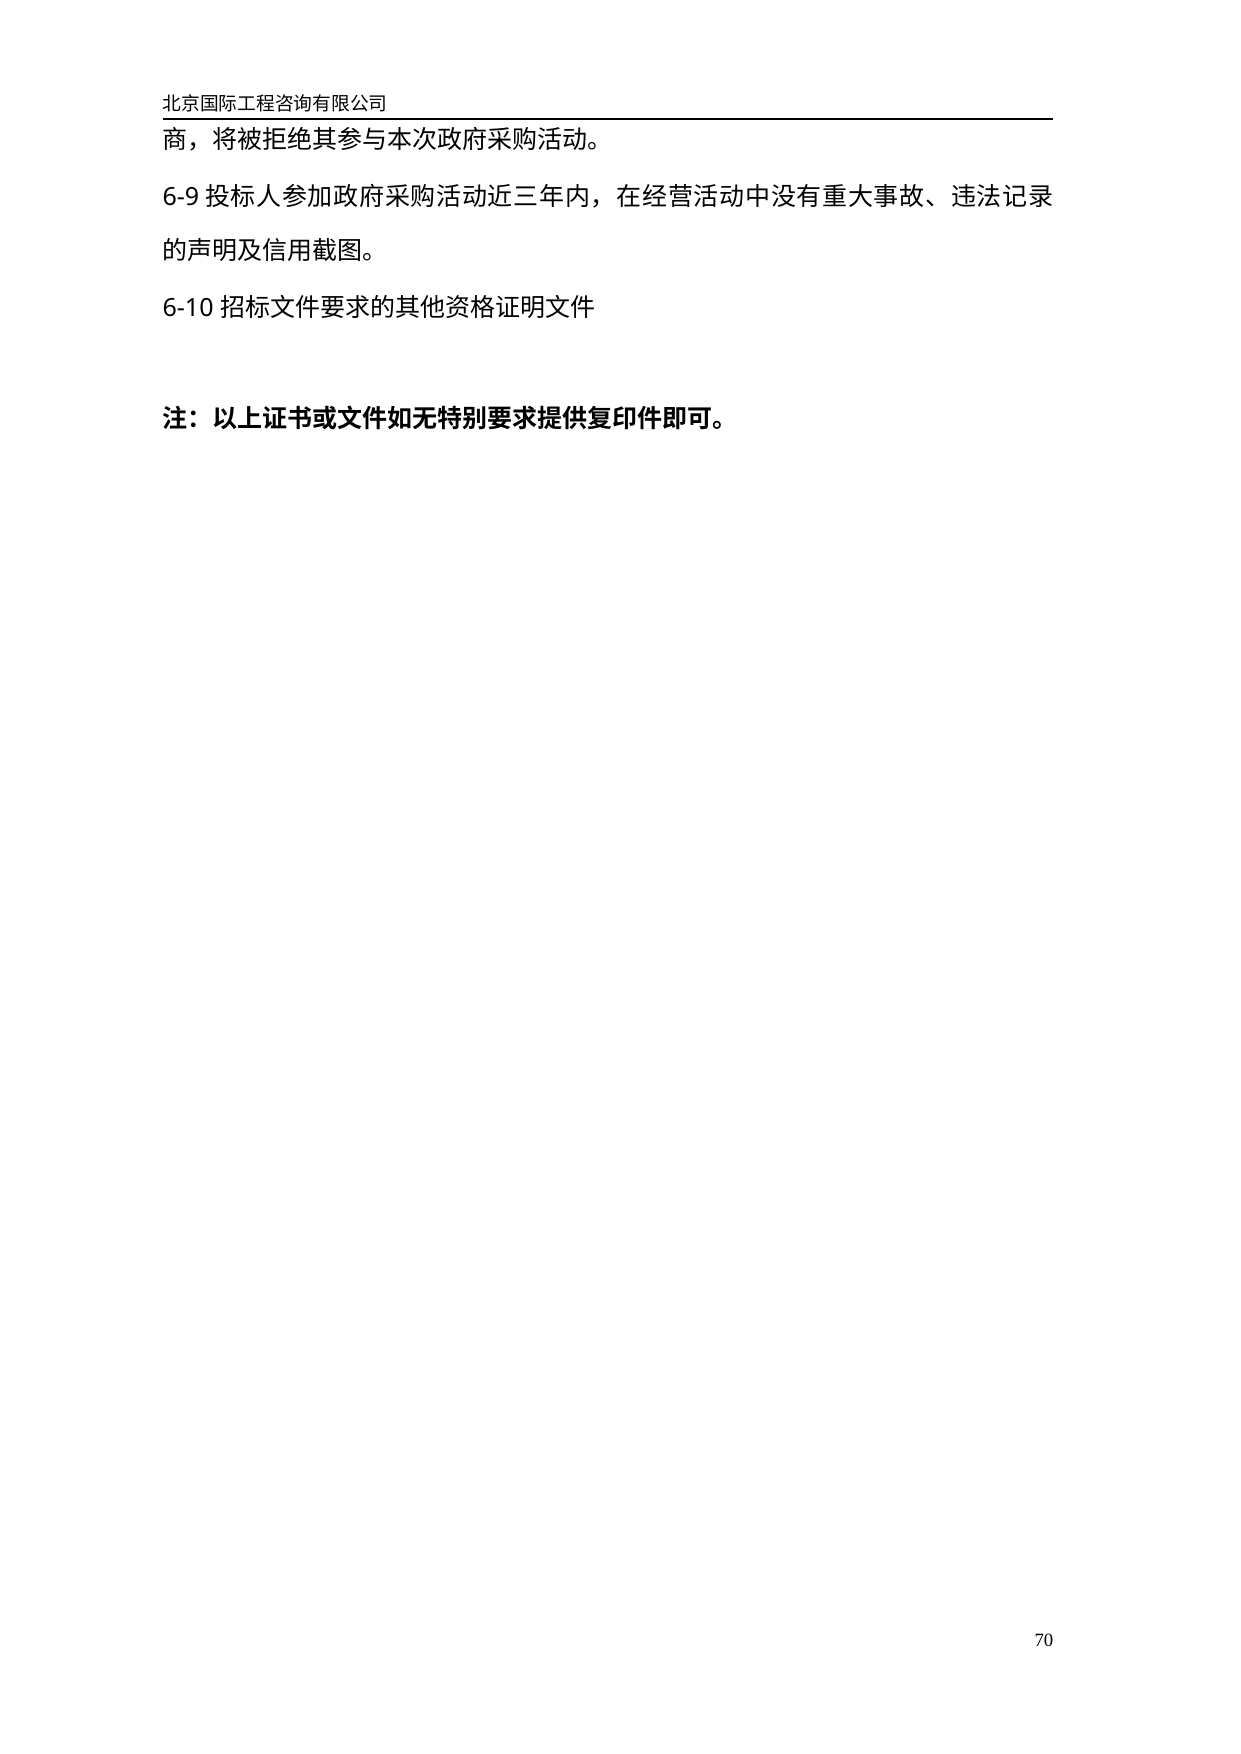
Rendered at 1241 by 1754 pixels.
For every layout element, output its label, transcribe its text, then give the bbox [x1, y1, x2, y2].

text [162, 119, 1053, 156]
text 6-9投标人参加政府采购活动近三年内，在经营活动中没有重大事故、违法记录的声明及信用截图。 [162, 176, 1053, 267]
text 6-10 招标文件要求的其他资格证明文件 [162, 288, 1053, 324]
text 注：以上证书或文件如无特别要求提供复印件即可。 [162, 398, 1053, 435]
